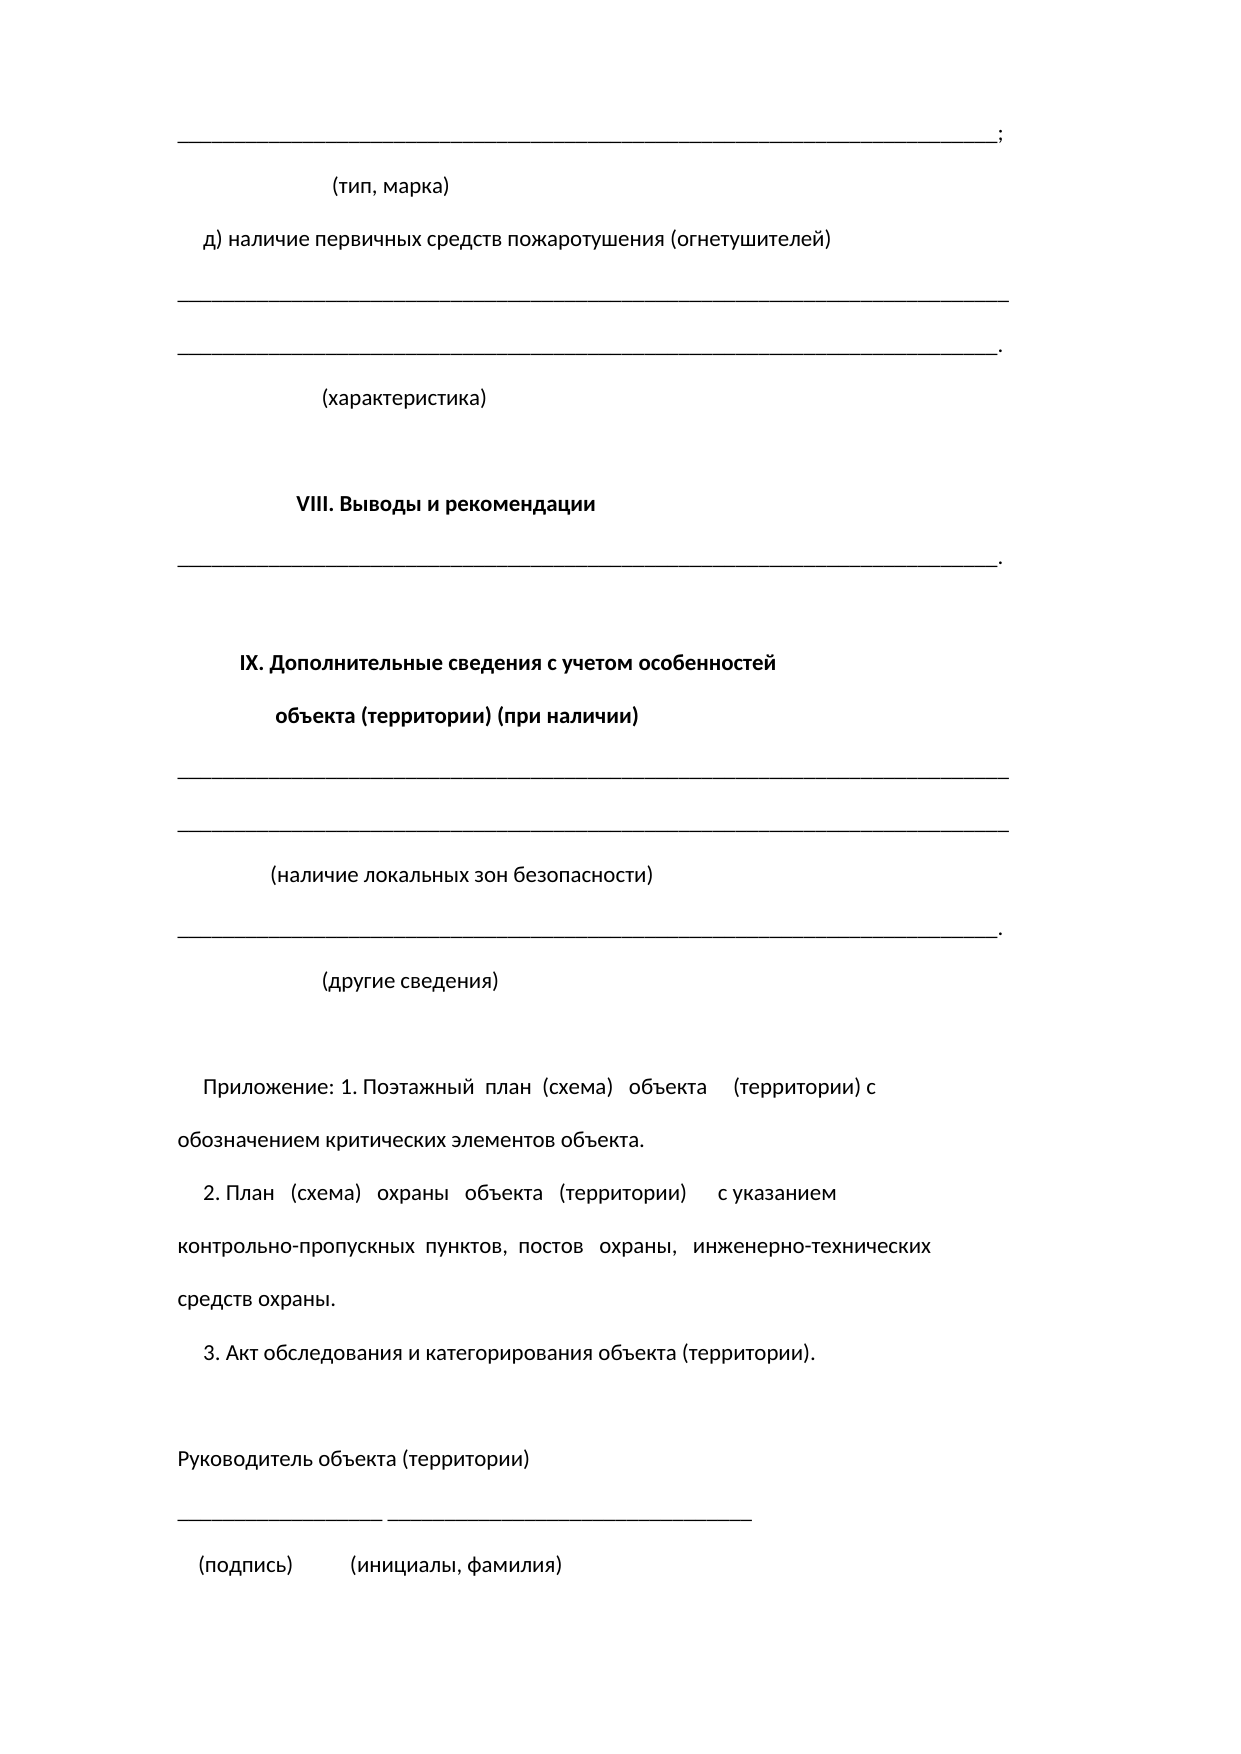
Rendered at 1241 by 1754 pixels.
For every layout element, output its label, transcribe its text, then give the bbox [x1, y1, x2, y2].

text (подпись) (инициалы, фамилия) [177, 1550, 1152, 1578]
text (характеристика) [177, 383, 1152, 411]
text _________________________________________________________________________ [177, 277, 1152, 305]
text __________________ ________________________________ [177, 1497, 1152, 1525]
text объекта (территории) (при наличии) [177, 701, 1152, 729]
text (другие сведения) [177, 966, 1152, 994]
text ________________________________________________________________________. [177, 913, 1152, 941]
text Руководитель объекта (территории) [177, 1444, 1152, 1472]
text ________________________________________________________________________. [177, 542, 1152, 570]
text (наличие локальных зон безопасности) [177, 860, 1152, 888]
text средств охраны. [177, 1284, 1152, 1313]
text _________________________________________________________________________ [177, 807, 1152, 835]
text VIII. Выводы и рекомендации [177, 489, 1152, 517]
text _________________________________________________________________________ [177, 754, 1152, 782]
text IX. Дополнительные сведения с учетом особенностей [177, 648, 1152, 676]
text Приложение: 1. Поэтажный план (схема) объекта (территории) с [177, 1072, 1152, 1101]
text обозначением критических элементов объекта. [177, 1126, 1152, 1153]
text д) наличие первичных средств пожаротушения (огнетушителей) [177, 224, 1152, 252]
text 3. Акт обследования и категорирования объекта (территории). [177, 1338, 1152, 1366]
text контрольно-пропускных пунктов, постов охраны, инженерно-технических [177, 1232, 1152, 1259]
text ________________________________________________________________________. [177, 330, 1152, 358]
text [177, 118, 1152, 146]
text (тип, марка) [177, 171, 1152, 199]
text 2. План (схема) охраны объекта (территории) с указанием [177, 1178, 1152, 1207]
